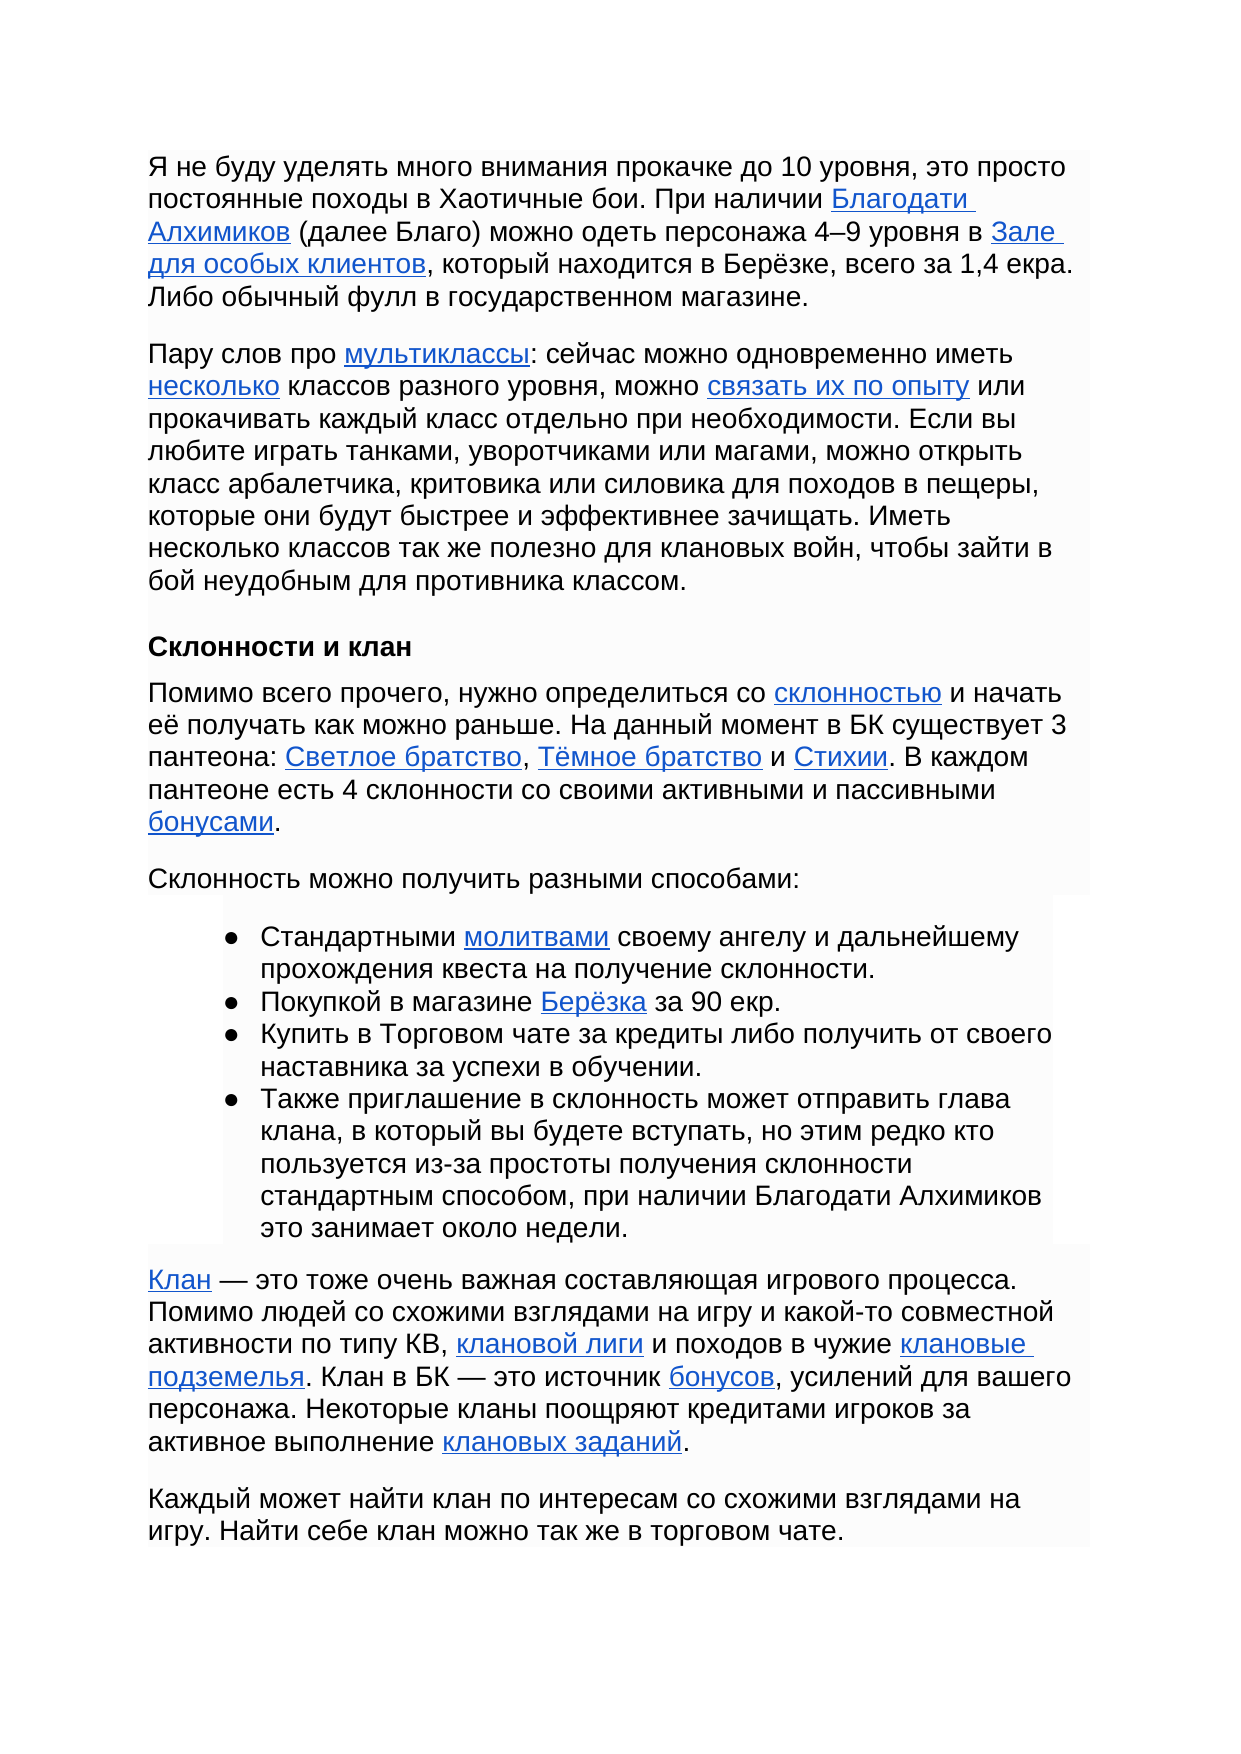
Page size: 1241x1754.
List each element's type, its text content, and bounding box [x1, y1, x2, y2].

text Склонность можно получить разными способами: [148, 862, 1090, 895]
text Пару слов про мультиклассы: сейчас можно одновременно иметь несколько классов разного уровня, можно связать их по опыту или прокачивать каждый класс отдельно при необходимости. Если вы любите играть танками, уворотчиками или магами, можно открыть класс арбалетчика, критовика или силовика для походов в пещеры, которые они будут быстрее и эффективнее зачищать. Иметь несколько классов так же полезно для клановых войн, чтобы зайти в бой неудобным для противника классом. [148, 337, 1090, 596]
list Покупкой в магазине Берёзка за 90 екр. [223, 985, 1053, 1017]
subtitle Склонности и клан [148, 621, 1090, 662]
text Клан — это тоже очень важная составляющая игрового процесса. Помимо людей со схожими взглядами на игру и какой-то совместной активности по типу КВ, клановой лиги и походов в чужие клановые подземелья. Клан в БК — это источник бонусов, усилений для вашего персонажа. Некоторые кланы поощряют кредитами игроков за активное выполнение клановых заданий. [148, 1263, 1090, 1457]
text Я не буду уделять много внимания прокачке до 10 уровня, это просто постоянные походы в Хаотичные бои. При наличии Благодати Алхимиков (далее Благо) можно одеть персонажа 4–9 уровня в Зале для особых клиентов, который находится в Берёзке, всего за 1,4 екра. Либо обычный фулл в государственном магазине. [148, 150, 1090, 312]
list Купить в Торговом чате за кредиты либо получить от своего наставника за успехи в обучении. [223, 1017, 1053, 1082]
list Также приглашение в склонность может отправить глава клана, в который вы будете вступать, но этим редко кто пользуется из-за простоты получения склонности стандартным способом, при наличии Благодати Алхимиков это занимает около недели. [223, 1082, 1053, 1244]
list Стандартными молитвами своему ангелу и дальнейшему прохождения квеста на получение склонности. [223, 920, 1053, 985]
text Каждый может найти клан по интересам со схожими взглядами на игру. Найти себе клан можно так же в торговом чате. [148, 1482, 1090, 1547]
text Помимо всего прочего, нужно определиться со склонностью и начать её получать как можно раньше. На данный момент в БК существует 3 пантеона: Светлое братство, Тёмное братство и Стихии. В каждом пантеоне есть 4 склонности со своими активными и пассивными бонусами. [148, 676, 1090, 837]
